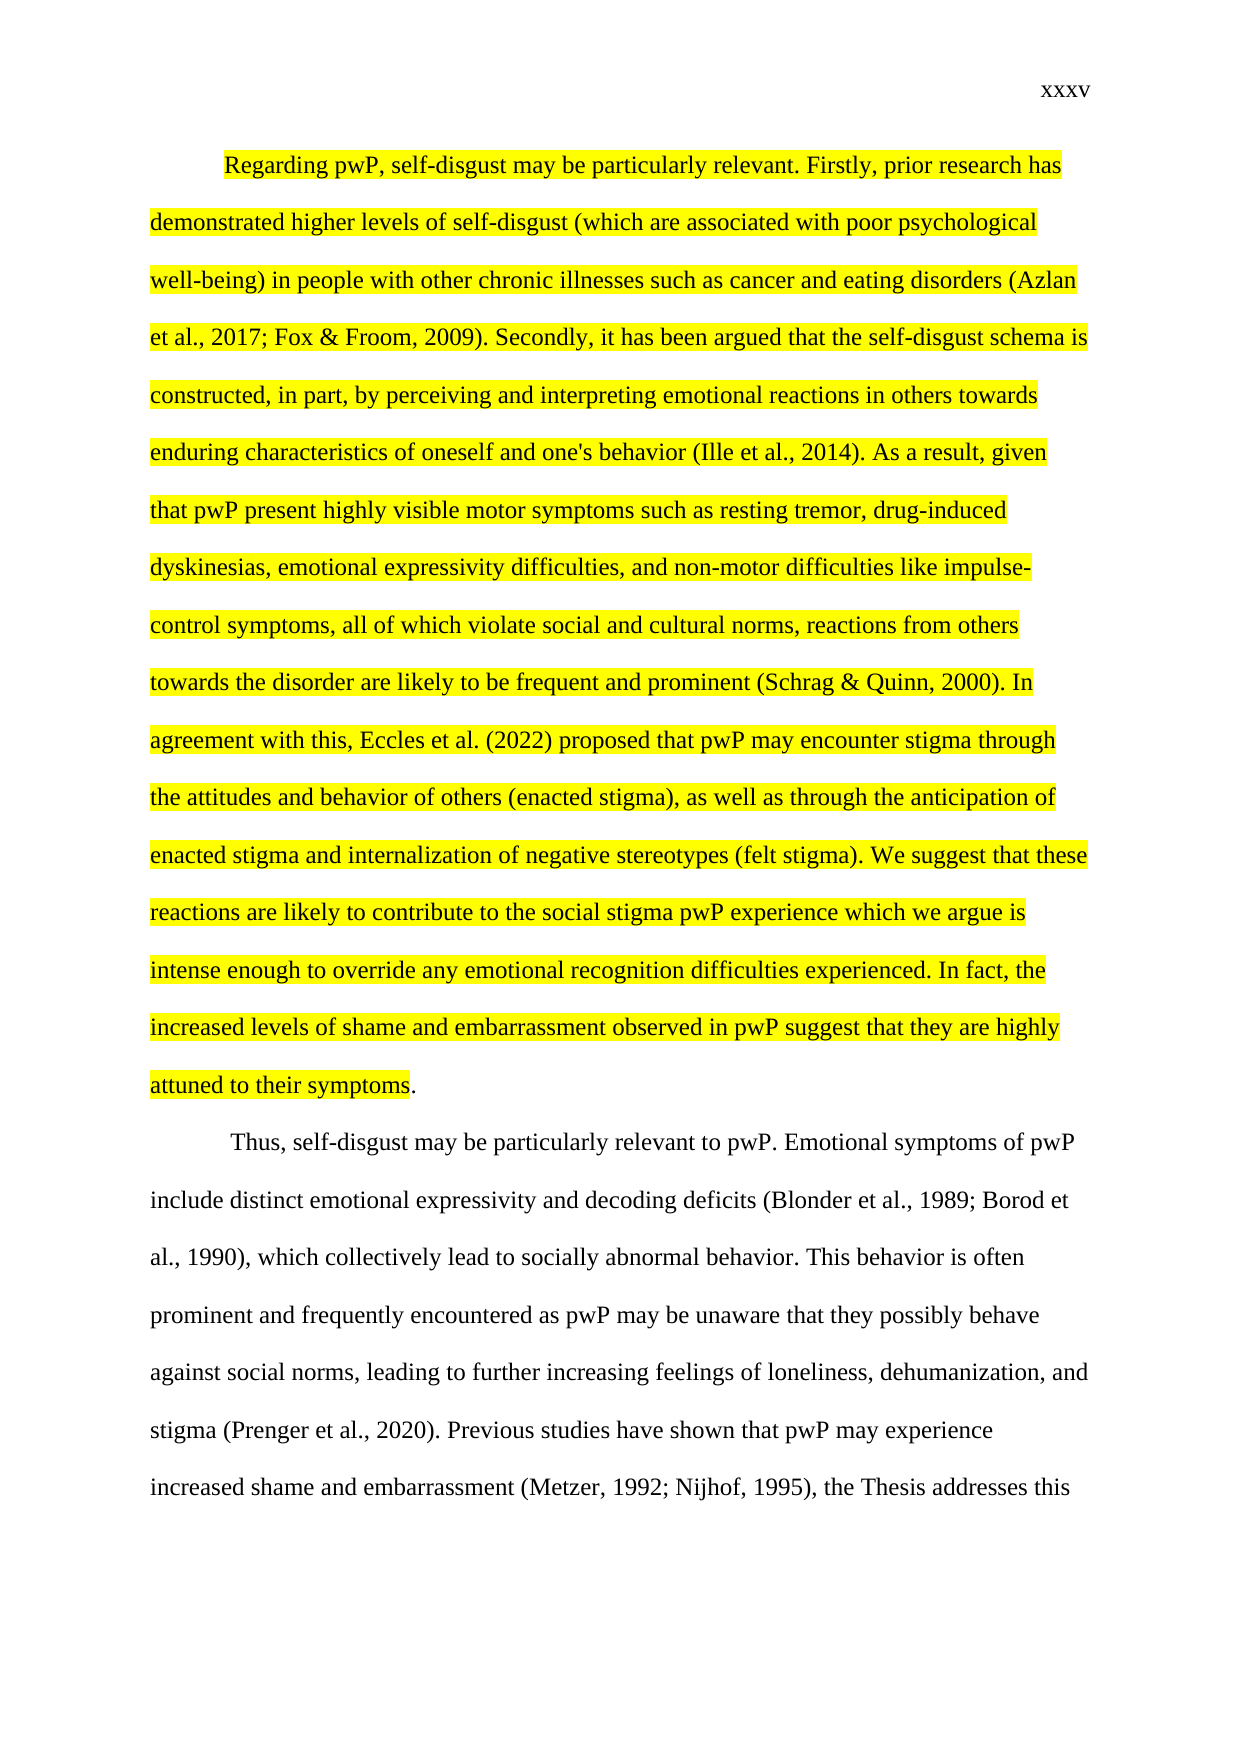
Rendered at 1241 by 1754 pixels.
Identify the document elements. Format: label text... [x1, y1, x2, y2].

text Regarding pwP, self-disgust may be particularly relevant. Firstly, prior research has demonstrated higher levels of self-disgust (which are associated with poor psychological well-being) in people with other chronic illnesses such as cancer and eating disorders (Azlan et al., 2017; Fox & Froom, 2009). Secondly, it has been argued that the self-disgust schema is constructed, in part, by perceiving and interpreting emotional reactions in others towards enduring characteristics of oneself and one's behavior (Ille et al., 2014). As a result, given that pwP present highly visible motor symptoms such as resting tremor, drug-induced dyskinesias, emotional expressivity difficulties, and non-motor difficulties like impulse-control symptoms, all of which violate social and cultural norms, reactions from others towards the disorder are likely to be frequent and prominent (Schrag & Quinn, 2000). In agreement with this, Eccles et al. (2022) proposed that pwP may encounter stigma through the attitudes and behavior of others (enacted stigma), as well as through the anticipation of enacted stigma and internalization of negative stereotypes (felt stigma). We suggest that these reactions are likely to contribute to the social stigma pwP experience which we argue is intense enough to override any emotional recognition difficulties experienced. In fact, the increased levels of shame and embarrassment observed in pwP suggest that they are highly attuned to their symptoms. [150, 150, 1090, 1099]
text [150, 1127, 1090, 1501]
